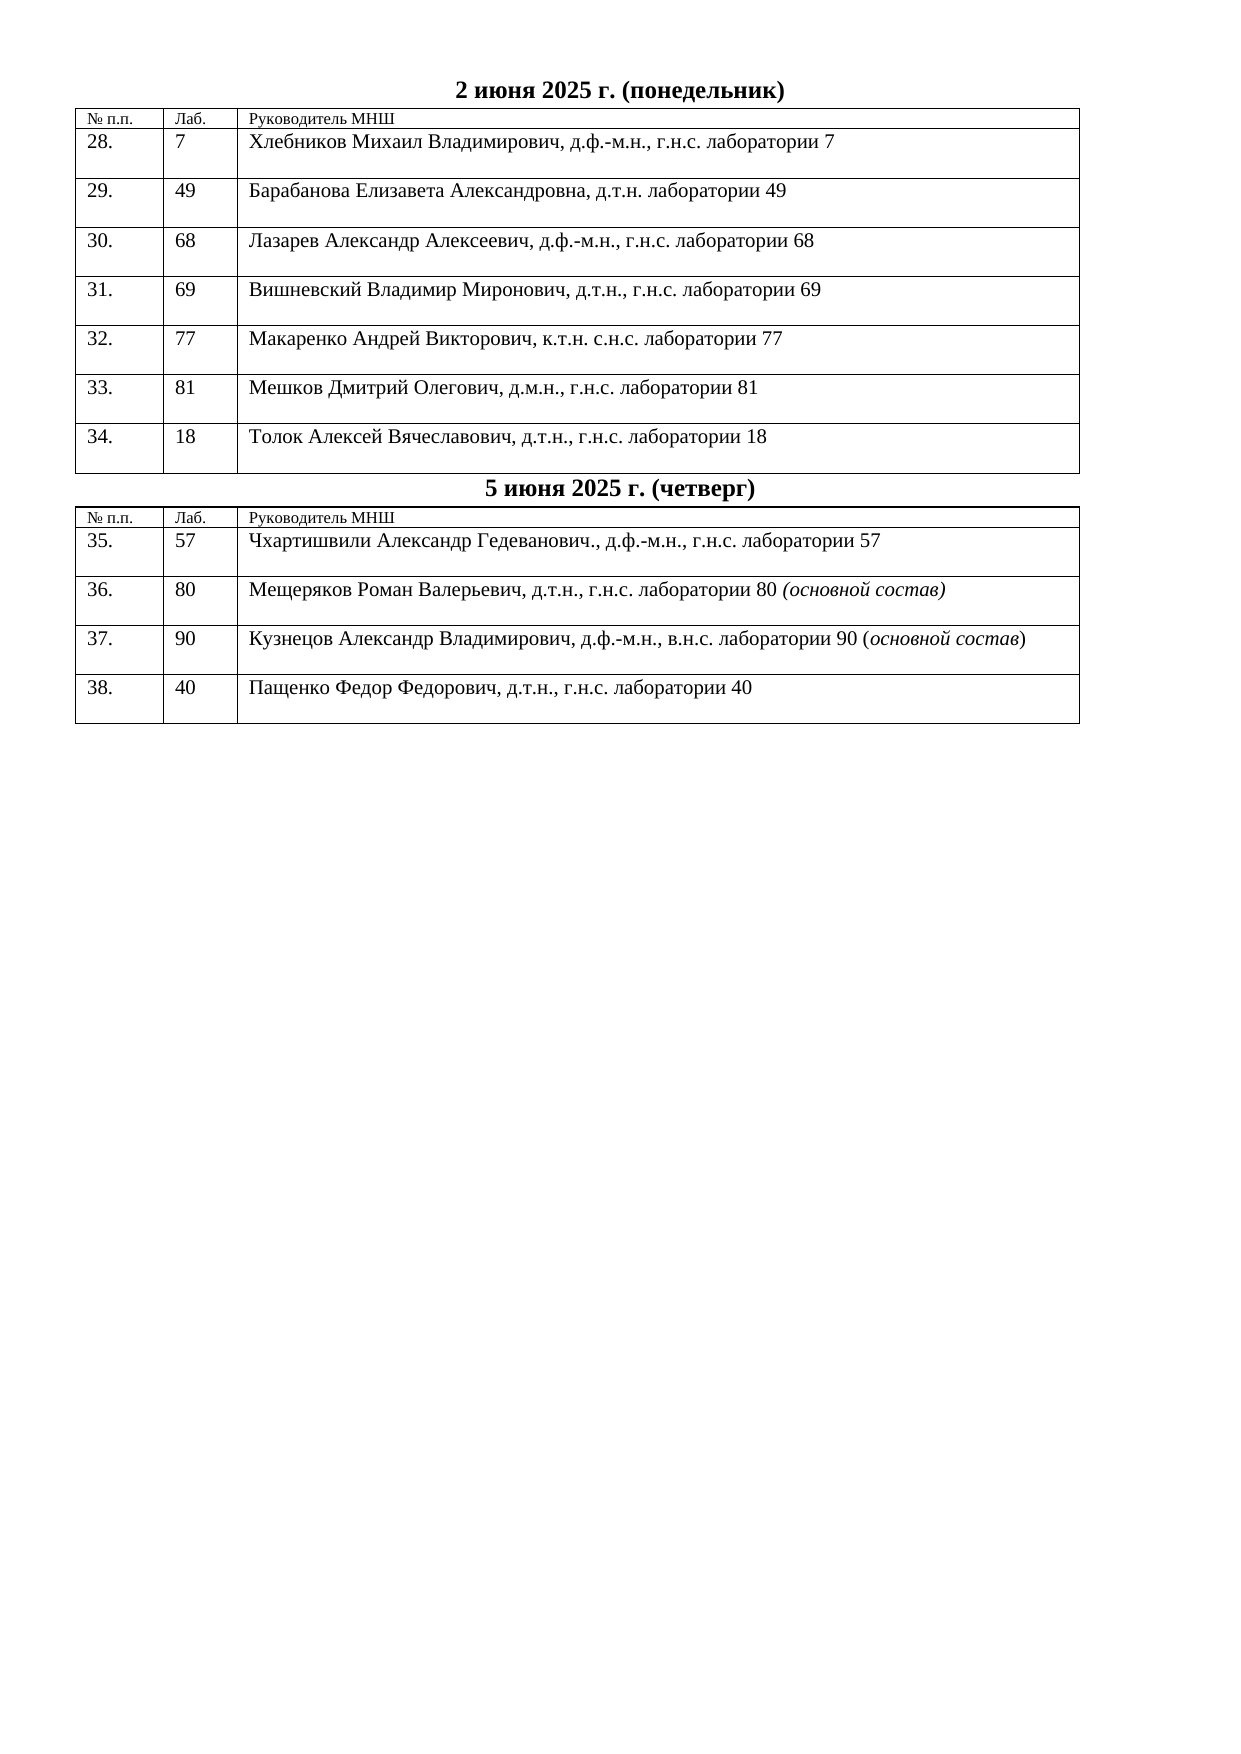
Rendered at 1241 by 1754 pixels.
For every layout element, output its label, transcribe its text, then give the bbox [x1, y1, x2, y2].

table_cell [76, 179, 163, 227]
table_cell Мещеряков Роман Валерьевич, д.т.н., г.н.с. лаборатории 80 (основной состав) [238, 577, 1079, 625]
table_header Руководитель МНШ [238, 508, 1079, 527]
table_cell Лазарев Александр Алексеевич, д.ф.-м.н., г.н.с. лаборатории 68 [238, 228, 1079, 276]
table_header Лаб. [164, 109, 237, 128]
table_header № п.п. [76, 109, 163, 128]
text 2 июня 2025 г. (понедельник) [75, 75, 1165, 104]
table_cell [76, 675, 163, 723]
table_cell Кузнецов Александр Владимирович, д.ф.-м.н., в.н.с. лаборатории 90 (основной состав) [238, 626, 1079, 674]
table_cell [76, 326, 163, 374]
table_cell 77 [164, 326, 237, 374]
table_cell Мешков Дмитрий Олегович, д.м.н., г.н.с. лаборатории 81 [238, 375, 1079, 423]
table_cell [76, 528, 163, 576]
table_header Лаб. [164, 508, 237, 527]
table_cell Чхартишвили Александр Гедеванович., д.ф.-м.н., г.н.с. лаборатории 57 [238, 528, 1079, 576]
table_cell 68 [164, 228, 237, 276]
table_cell Макаренко Андрей Викторович, к.т.н. с.н.с. лаборатории 77 [238, 326, 1079, 374]
table_cell Вишневский Владимир Миронович, д.т.н., г.н.с. лаборатории 69 [238, 277, 1079, 325]
table_cell 49 [164, 179, 237, 227]
table_cell 69 [164, 277, 237, 325]
table_cell 90 [164, 626, 237, 674]
table_header № п.п. [76, 508, 163, 527]
table_cell [76, 129, 163, 177]
table_cell 81 [164, 375, 237, 423]
table_cell Барабанова Елизавета Александровна, д.т.н. лаборатории 49 [238, 179, 1079, 227]
table_cell 57 [164, 528, 237, 576]
table_cell 40 [164, 675, 237, 723]
text 5 июня 2025 г. (четверг) [75, 473, 1165, 502]
table_cell 7 [164, 129, 237, 177]
table_cell [76, 577, 163, 625]
table_cell Толок Алексей Вячеславович, д.т.н., г.н.с. лаборатории 18 [238, 424, 1079, 472]
table_cell [76, 375, 163, 423]
table_header Руководитель МНШ [238, 109, 1079, 128]
table_cell [76, 424, 163, 472]
table_cell 18 [164, 424, 237, 472]
table_cell Пащенко Федор Федорович, д.т.н., г.н.с. лаборатории 40 [238, 675, 1079, 723]
table_cell [76, 626, 163, 674]
table_cell 80 [164, 577, 237, 625]
table_cell Хлебников Михаил Владимирович, д.ф.-м.н., г.н.с. лаборатории 7 [238, 129, 1079, 177]
table_cell [76, 277, 163, 325]
table_cell [76, 228, 163, 276]
